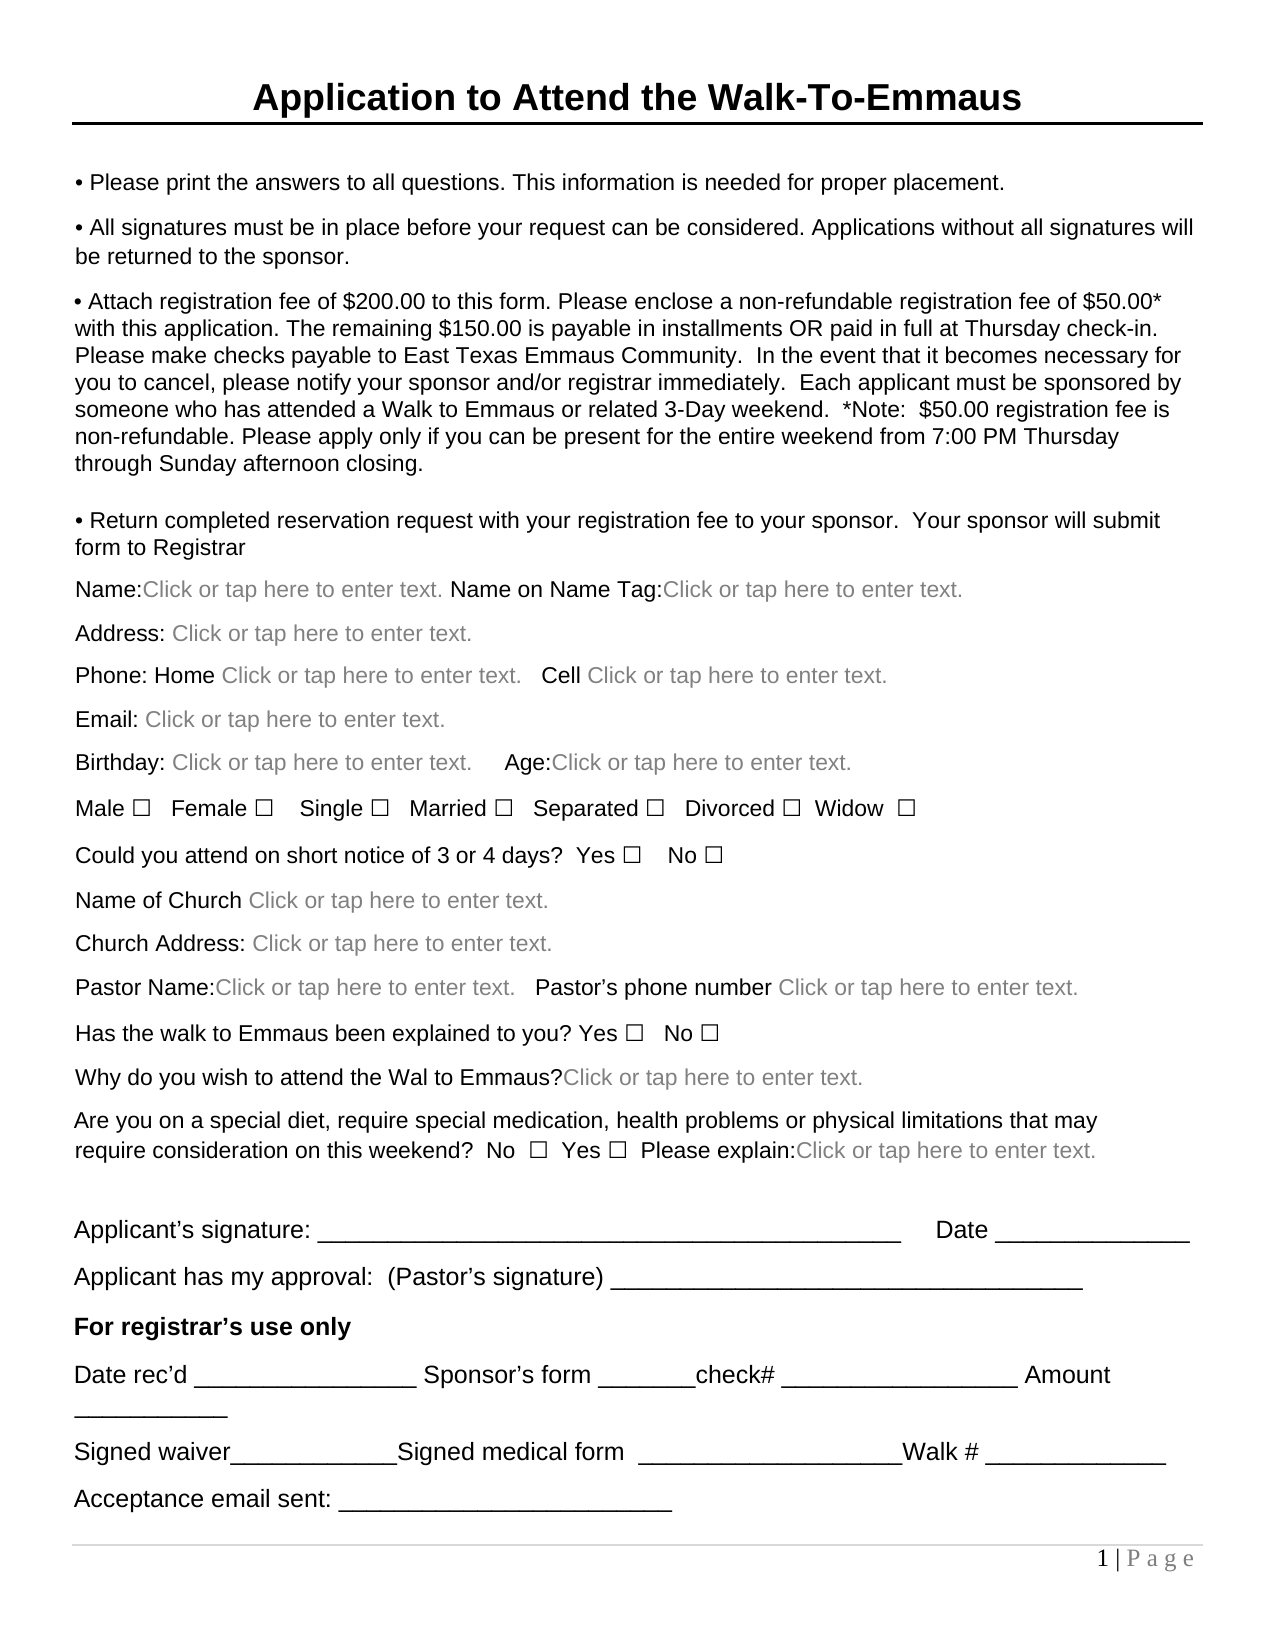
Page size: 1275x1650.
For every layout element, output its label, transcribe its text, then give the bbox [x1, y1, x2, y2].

text Pastor Name: Pastor’s phone number [75, 973, 1200, 1000]
text Applicant has my approval: (Pastor’s signature) __________________________________ [73, 1262, 1136, 1291]
text Birthday: Age: [75, 748, 1200, 775]
text Acceptance email sent: ________________________ [73, 1484, 1200, 1513]
text Male Female Single Married Separated Divorced Widow [75, 792, 1200, 823]
text Are you on a special diet, require special medication, health problems or physical limitations that may require consideration on this weekend? No Yes Please explain: [73, 1107, 1147, 1166]
text • Please print the answers to all questions. This information is needed for proper placement. [75, 169, 1200, 195]
text Has the walk to Emmaus been explained to you? Yes No [75, 1016, 1200, 1048]
text • All signatures must be in place before your request can be considered. Applications without all signatures will be returned to the sponsor. [75, 214, 1200, 269]
text Phone: Home Cell [75, 662, 1200, 689]
text • Attach registration fee of $200.00 to this form. Please enclose a non-refundable registration fee of $50.00* with this application. The remaining $150.00 is payable in installments OR paid in full at Thursday check-in. Please make checks payable to East Texas Emmaus Community. In the event that it becomes necessary for you to cancel, please notify your sponsor and/or registrar immediately. Each applicant must be sponsored by someone who has attended a Walk to Emmaus or related 3-Day weekend. *Note: $50.00 registration fee is non-refundable. Please apply only if you can be present for the entire weekend from 7:00 PM Thursday through Sunday afternoon closing. [73, 288, 1183, 477]
text Name of Church [75, 887, 1200, 914]
text Why do you wish to attend the Wal to Emmaus? [75, 1064, 1200, 1091]
text Applicant’s signature: __________________________________________ Date ______________ [73, 1215, 1200, 1244]
subtitle Application to Attend the Walk-To-Emmaus [75, 75, 1200, 118]
text Church Address: [75, 930, 1200, 957]
text Date rec’d ________________ Sponsor’s form _______check# _________________ Amount ___________ [73, 1361, 1200, 1419]
text Signed waiver____________Signed medical form ___________________Walk # _____________ [73, 1437, 1200, 1466]
text • Return completed reservation request with your registration fee to your sponsor. Your sponsor will submit form to Registrar [75, 507, 1200, 560]
text For registrar’s use only [73, 1311, 1136, 1340]
text Name: Name on Name Tag: [75, 576, 1200, 603]
text Address: [75, 619, 1200, 646]
text Email: [75, 706, 1200, 732]
text Could you attend on short notice of 3 or 4 days? Yes No [75, 839, 1200, 871]
